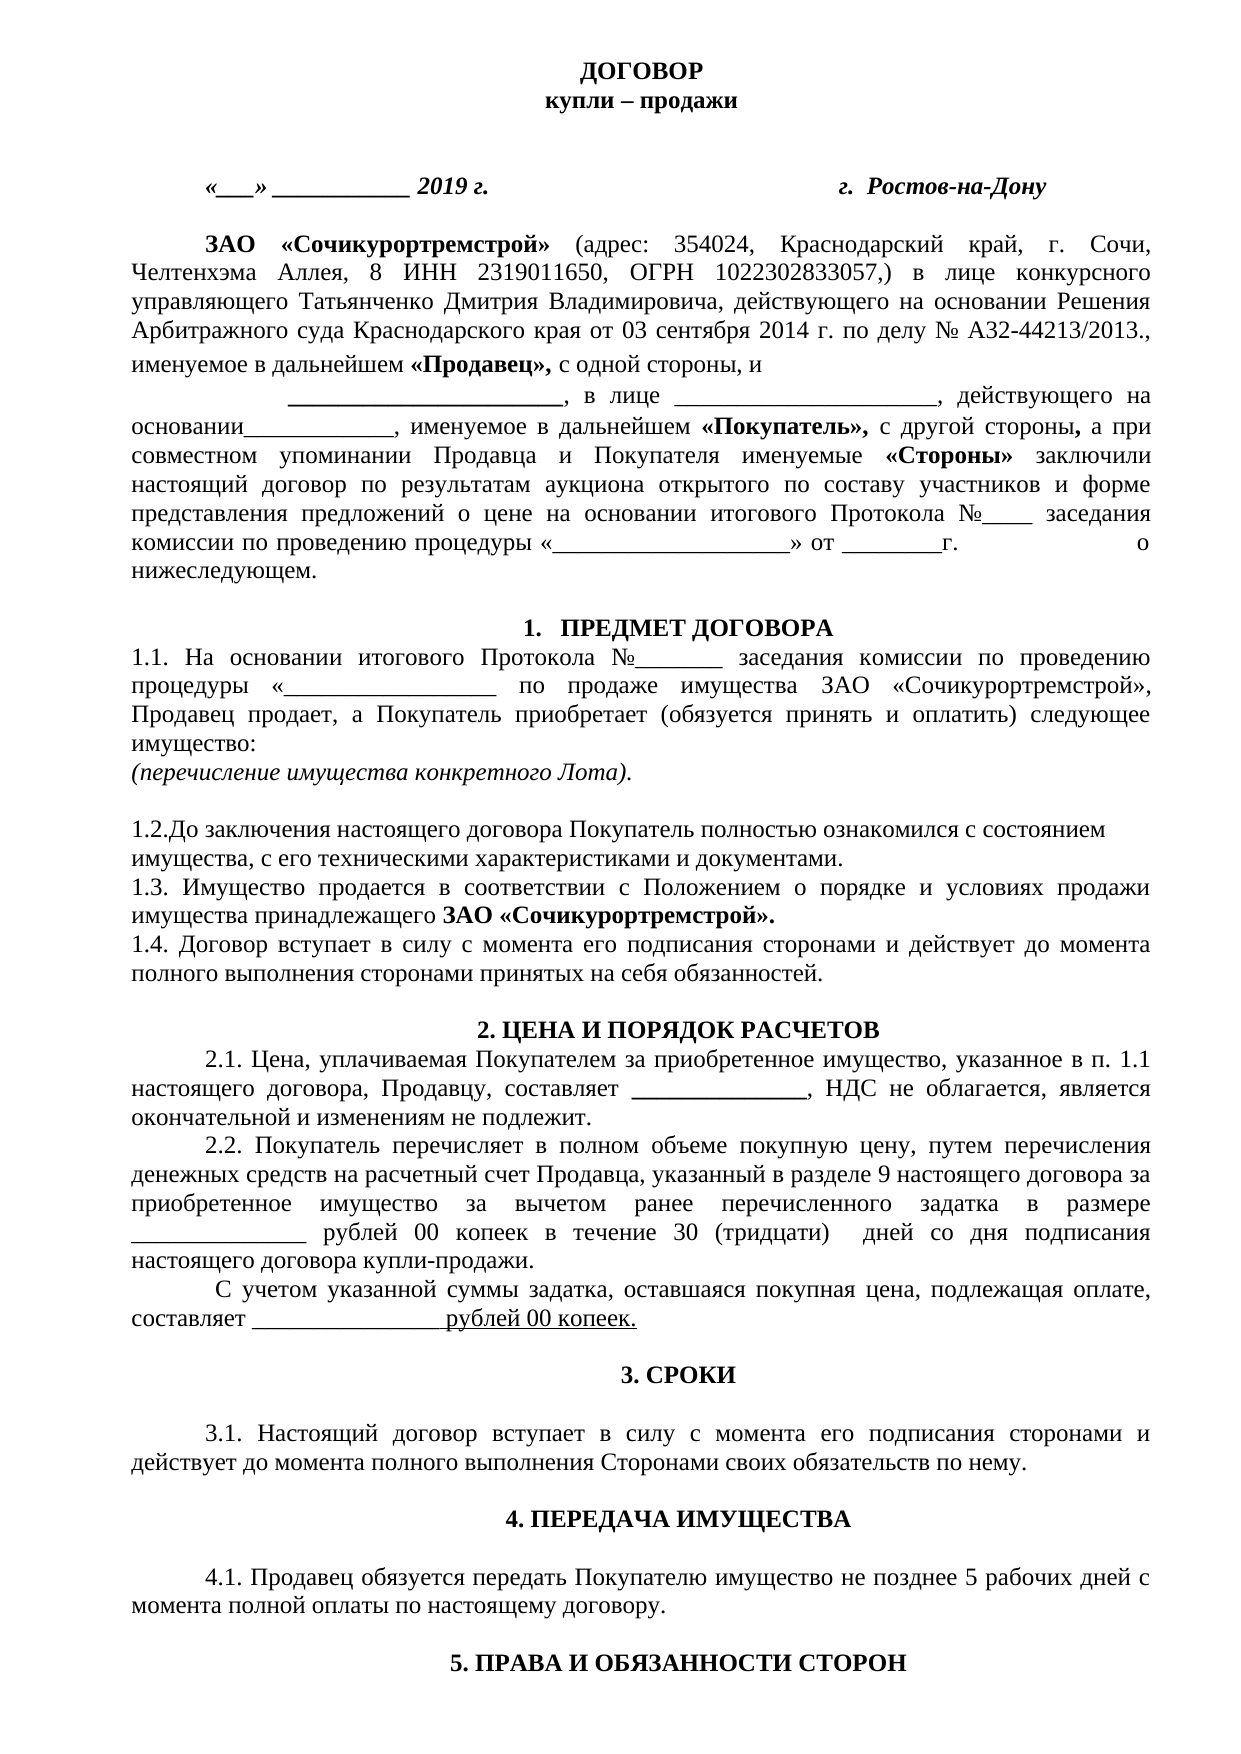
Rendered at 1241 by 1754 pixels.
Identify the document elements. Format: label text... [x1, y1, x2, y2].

text «___» ___________ 2019 г. г. Ростов-на-Дону [131, 171, 1152, 200]
text С учетом указанной суммы задатка, оставшаяся покупная цена, подлежащая оплате, составляет _______________ рублей 00 копеек. [131, 1274, 1152, 1332]
text 3. СРОКИ [131, 1360, 1152, 1389]
text 2.1. Цена, уплачиваемая Покупателем за приобретенное имущество, указанное в п. 1.1 настоящего договора, Продавцу, составляет ______________, НДС не облагается, является окончательной и изменениям не подлежит. [131, 1044, 1152, 1130]
text ЗАО «Сочикурортремстрой» (адрес: 354024, Краснодарский край, г. Сочи, Челтенхэма Аллея, 8 ИНН 2319011650, ОГРН 1022302833057,) в лице конкурсного управляющего Татьянченко Дмитрия Владимировича, действующего на основании Решения Арбитражного суда Краснодарского края от 03 сентября 2014 г. по делу № А32-44213/2013., именуемое в дальнейшем «Продавец», с одной стороны, и [131, 229, 1152, 381]
text 4.1. Продавец обязуется передать Покупателю имущество не позднее 5 рабочих дней с момента полной оплаты по настоящему договору. [131, 1562, 1152, 1619]
text 5. ПРАВА И ОБЯЗАННОСТИ СТОРОН [131, 1648, 1152, 1677]
text 4. ПЕРЕДАЧА ИМУЩЕСТВА [131, 1504, 1152, 1533]
text купли – продажи [131, 85, 1152, 114]
text 2. ЦЕНА И ПОРЯДОК РАСЧЕТОВ [131, 1015, 1152, 1044]
text 1.4. Договор вступает в силу с момента его подписания сторонами и действует до момента полного выполнения сторонами принятых на себя обязанностей. [131, 929, 1152, 987]
text ______________________, в лице _____________________, действующего на основании____________, именуемое в дальнейшем «Покупатель», с другой стороны, а при совместном упоминании Продавца и Покупателя именуемые «Стороны» заключили настоящий договор по результатам аукциона открытого по составу участников и форме представления предложений о цене на основании итогового Протокола №____ заседания комиссии по проведению процедуры «___________________» от ________г. о нижеследующем. [131, 381, 1152, 584]
text 2.2. Покупатель перечисляет в полном объеме покупную цену, путем перечисления денежных средств на расчетный счет Продавца, указанный в разделе 9 настоящего договора за приобретенное имущество за вычетом ранее перечисленного задатка в размере ______________ рублей 00 копеек в течение 30 (тридцати) дней со дня подписания настоящего договора купли-продажи. [131, 1130, 1152, 1274]
text (перечисление имущества конкретного Лота). [131, 757, 1152, 785]
text имущества, с его техническими характеристиками и документами. [131, 843, 1152, 872]
text ДОГОВОР [131, 56, 1152, 85]
text 1.3. Имущество продается в соответствии с Положением о порядке и условиях продажи имущества принадлежащего ЗАО «Сочикурортремстрой». [131, 872, 1152, 929]
text 1.1. На основании итогового Протокола №_______ заседания комиссии по проведению процедуры «_________________ по продаже имущества ЗАО «Сочикурортремстрой», Продавец продает, а Покупатель приобретает (обязуется принять и оплатить) следующее имущество: [131, 642, 1152, 757]
list ПРЕДМЕТ ДОГОВОРА [205, 613, 1152, 642]
text 1.2.До заключения настоящего договора Покупатель полностью ознакомился с состоянием [131, 814, 1152, 843]
text 3.1. Настоящий договор вступает в силу с момента его подписания сторонами и действует до момента полного выполнения Сторонами своих обязательств по нему. [131, 1418, 1152, 1475]
